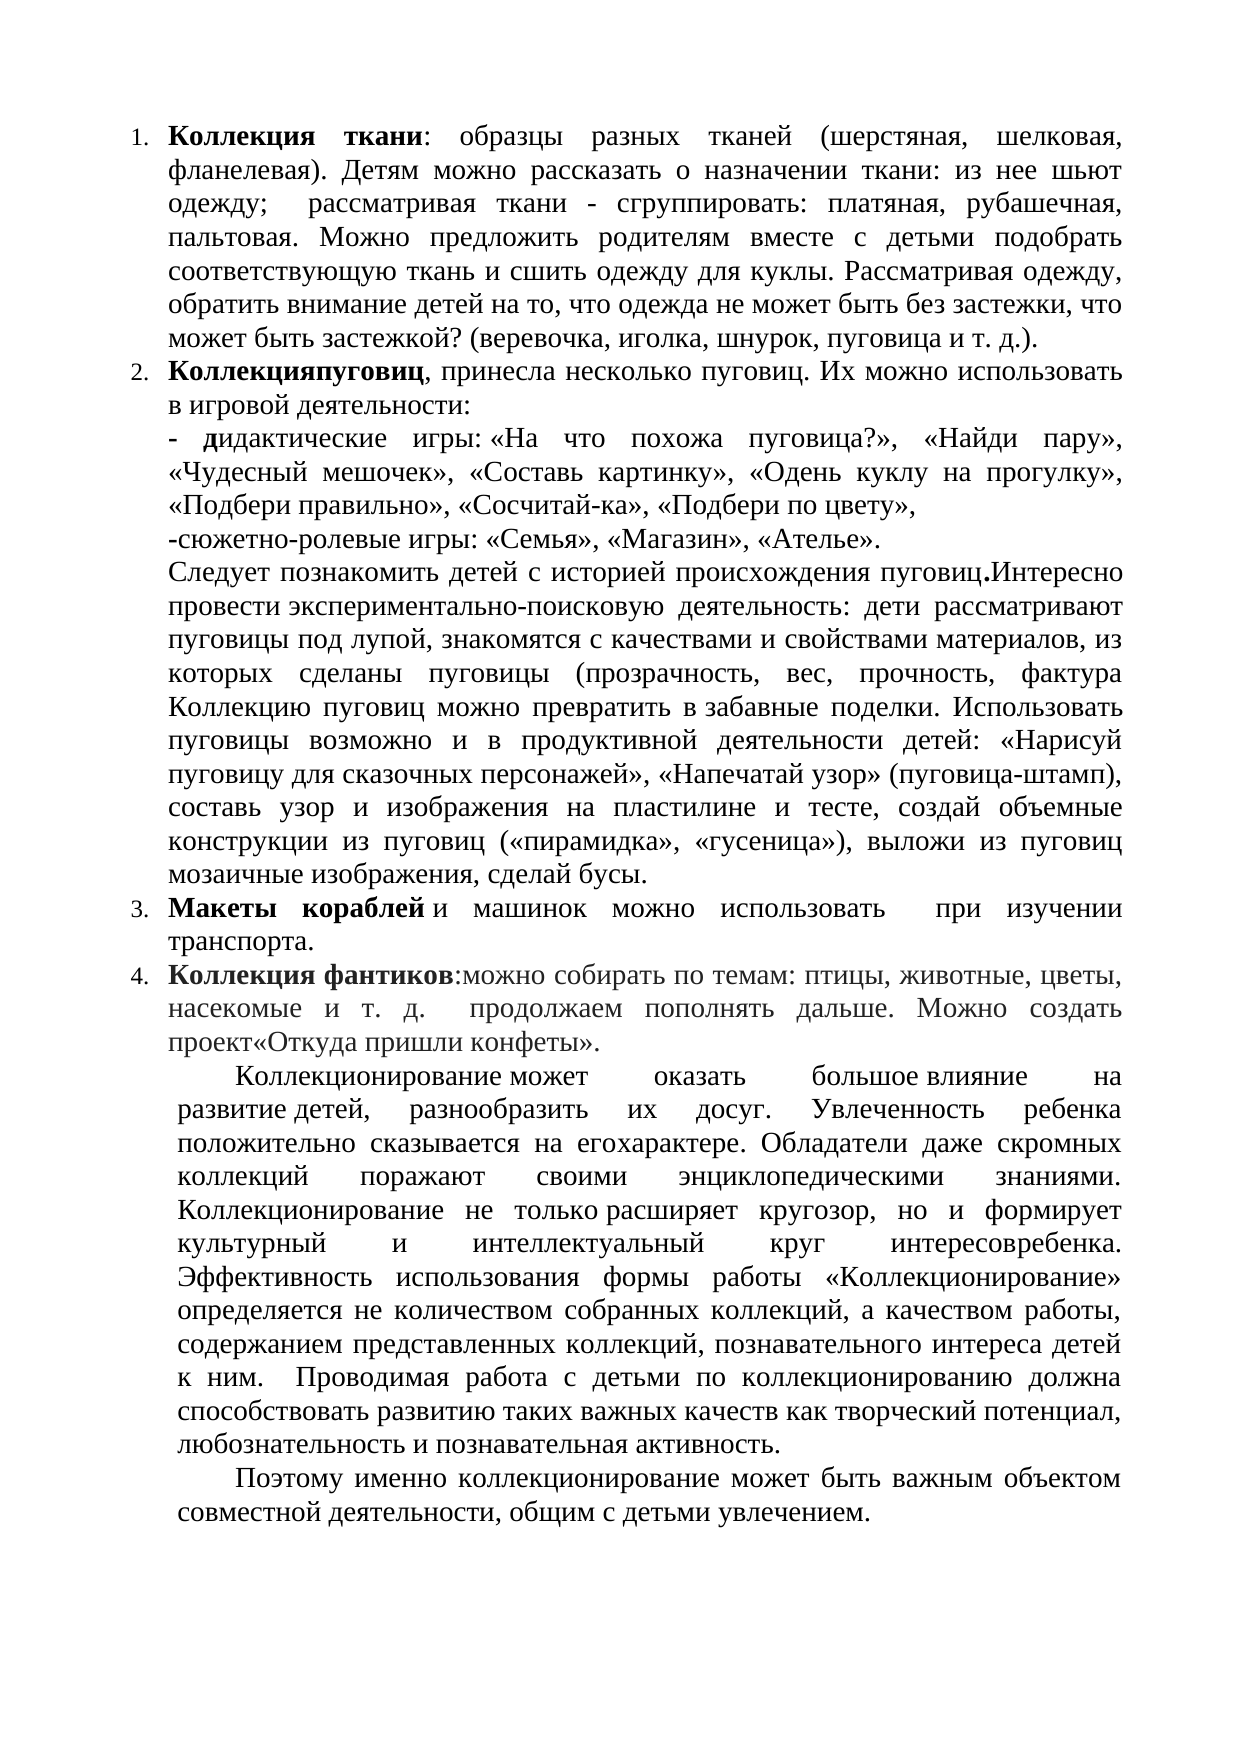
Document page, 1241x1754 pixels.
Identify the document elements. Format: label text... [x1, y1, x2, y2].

list - дидактические игры: «На что похожа пуговица?», «Найди пару», «Чудесный мешочек», «Составь картинку», «Одень куклу на прогулку», «Подбери правильно», «Сосчитай-ка», «Подбери по цвету», [168, 420, 1123, 521]
list Коллекция ткани: образцы разных тканей (шерстяная, шелковая, фланелевая). Детям можно рассказать о назначении ткани: из нее шьют одежду; рассматривая ткани - сгруппировать: платяная, рубашечная, пальтовая. Можно предложить родителям вместе с детьми подобрать соответствующую ткань и сшить одежду для куклы. Рассматривая одежду, обратить внимание детей на то, что одежда не может быть без застежки, что может быть застежкой? (веревочка, иголка, шнурок, пуговица и т. д.). [130, 118, 1123, 353]
list Коллекция фантиков:можно собирать по темам: птицы, животные, цветы, насекомые и т. д. продолжаем пополнять дальше. Можно создать проект«Откуда пришли конфеты». [130, 957, 1123, 1058]
list Макеты кораблей и машинок можно использовать при изучении транспорта. [130, 890, 1123, 957]
text Коллекционирование может оказать большое влияние на развитие детей, разнообразить их досуг. Увлеченность ребенка положительно сказывается на егохарактере. Обладатели даже скромных коллекций поражают своими энциклопедическими знаниями. Коллекционирование не только расширяет кругозор, но и формирует культурный и интеллектуальный круг интересовребенка. Эффективность использования формы работы «Коллекционирование» определяется не количеством собранных коллекций, а качеством работы, содержанием представленных коллекций, познавательного интереса детей к ним. Проводимая работа с детьми по коллекционированию должна способствовать развитию таких важных качеств как творческий потенциал, любознательность и познавательная активность. [177, 1058, 1122, 1460]
list Коллекцияпуговиц, принесла несколько пуговиц. Их можно использовать в игровой деятельности: [130, 353, 1123, 420]
list -сюжетно-ролевые игры: «Семья», «Магазин», «Ателье». [168, 521, 1123, 554]
list Следует познакомить детей с историей происхождения пуговиц.Интересно провести экспериментально-поисковую деятельность: дети рассматривают пуговицы под лупой, знакомятся с качествами и свойствами материалов, из которых сделаны пуговицы (прозрачность, вес, прочность, фактура Коллекцию пуговиц можно превратить в забавные поделки. Использовать пуговицы возможно и в продуктивной деятельности детей: «Нарисуй пуговицу для сказочных персонажей», «Напечатай узор» (пуговица-штамп), составь узор и изображения на пластилине и тесте, создай объемные конструкции из пуговиц («пирамидка», «гусеница»), выложи из пуговиц мозаичные изображения, сделай бусы. [168, 554, 1123, 890]
text Поэтому именно коллекционирование может быть важным объектом совместной деятельности, общим с детьми увлечением. [177, 1460, 1122, 1527]
